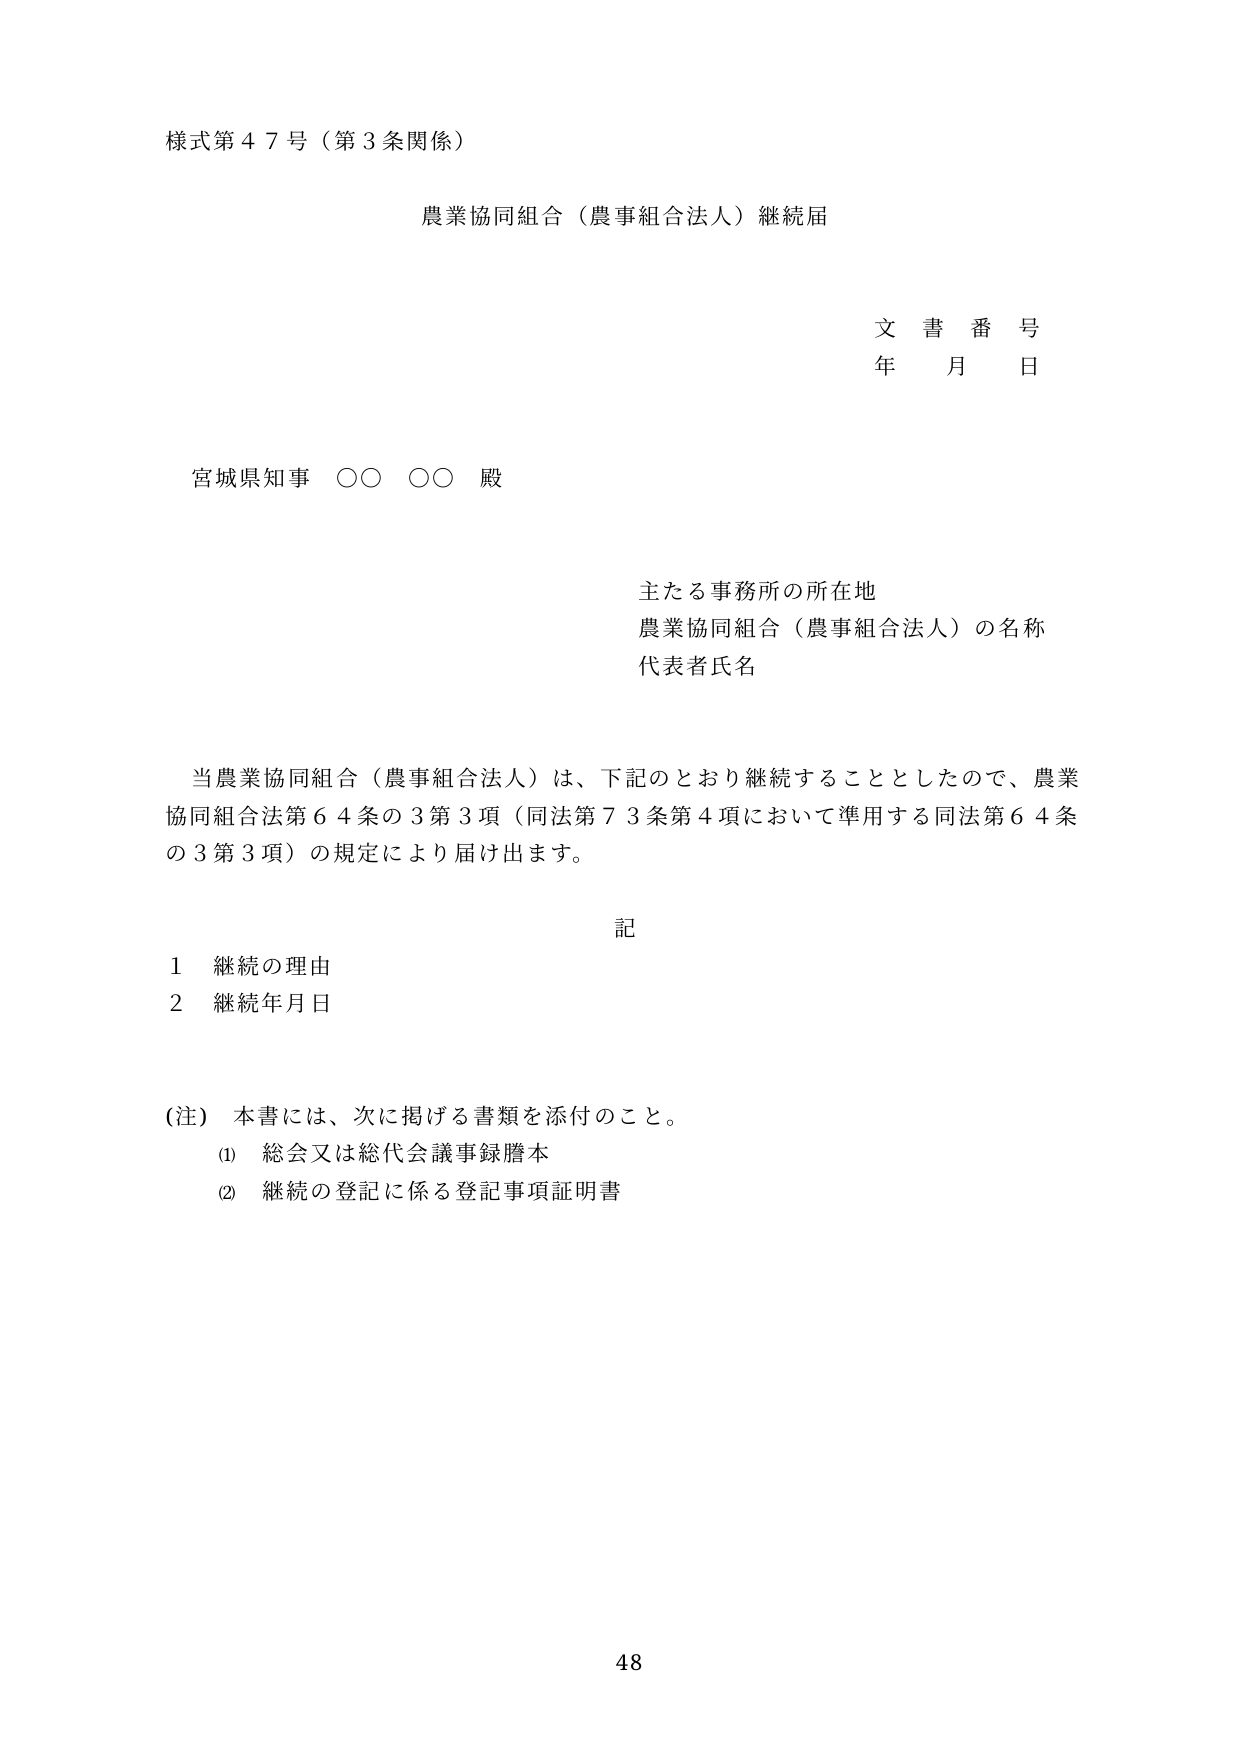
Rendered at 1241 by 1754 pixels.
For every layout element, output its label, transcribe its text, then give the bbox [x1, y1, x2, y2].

text 農業協同組合（農事組合法人）継続届 [165, 193, 1084, 231]
text ⑴ 総会又は総代会議事録謄本 [165, 1131, 1084, 1168]
text １ 継続の理由 [165, 943, 1084, 981]
text 代表者氏名 [638, 643, 1085, 681]
text ２ 継続年月日 [165, 981, 1084, 1018]
text 主たる事務所の所在地 [638, 568, 1085, 606]
text 宮城県知事 〇〇 〇〇 殿 [192, 456, 1085, 493]
text (注) 本書には、次に掲げる書類を添付のこと。 [165, 1093, 1084, 1131]
text 記 [165, 906, 1084, 943]
text 農業協同組合（農事組合法人）の名称 [638, 606, 1085, 643]
text ⑵ 継続の登記に係る登記事項証明書 [165, 1168, 1084, 1206]
text 当農業協同組合（農事組合法人）は、下記のとおり継続することとしたので、農業協同組合法第６４条の３第３項（同法第７３条第４項において準用する同法第６４条の３第３項）の規定により届け出ます。 [165, 756, 1084, 868]
text 文 書 番 号 [165, 306, 1040, 343]
text 年 月 日 [165, 343, 1040, 381]
text 様式第４７号（第３条関係） [165, 118, 1084, 156]
